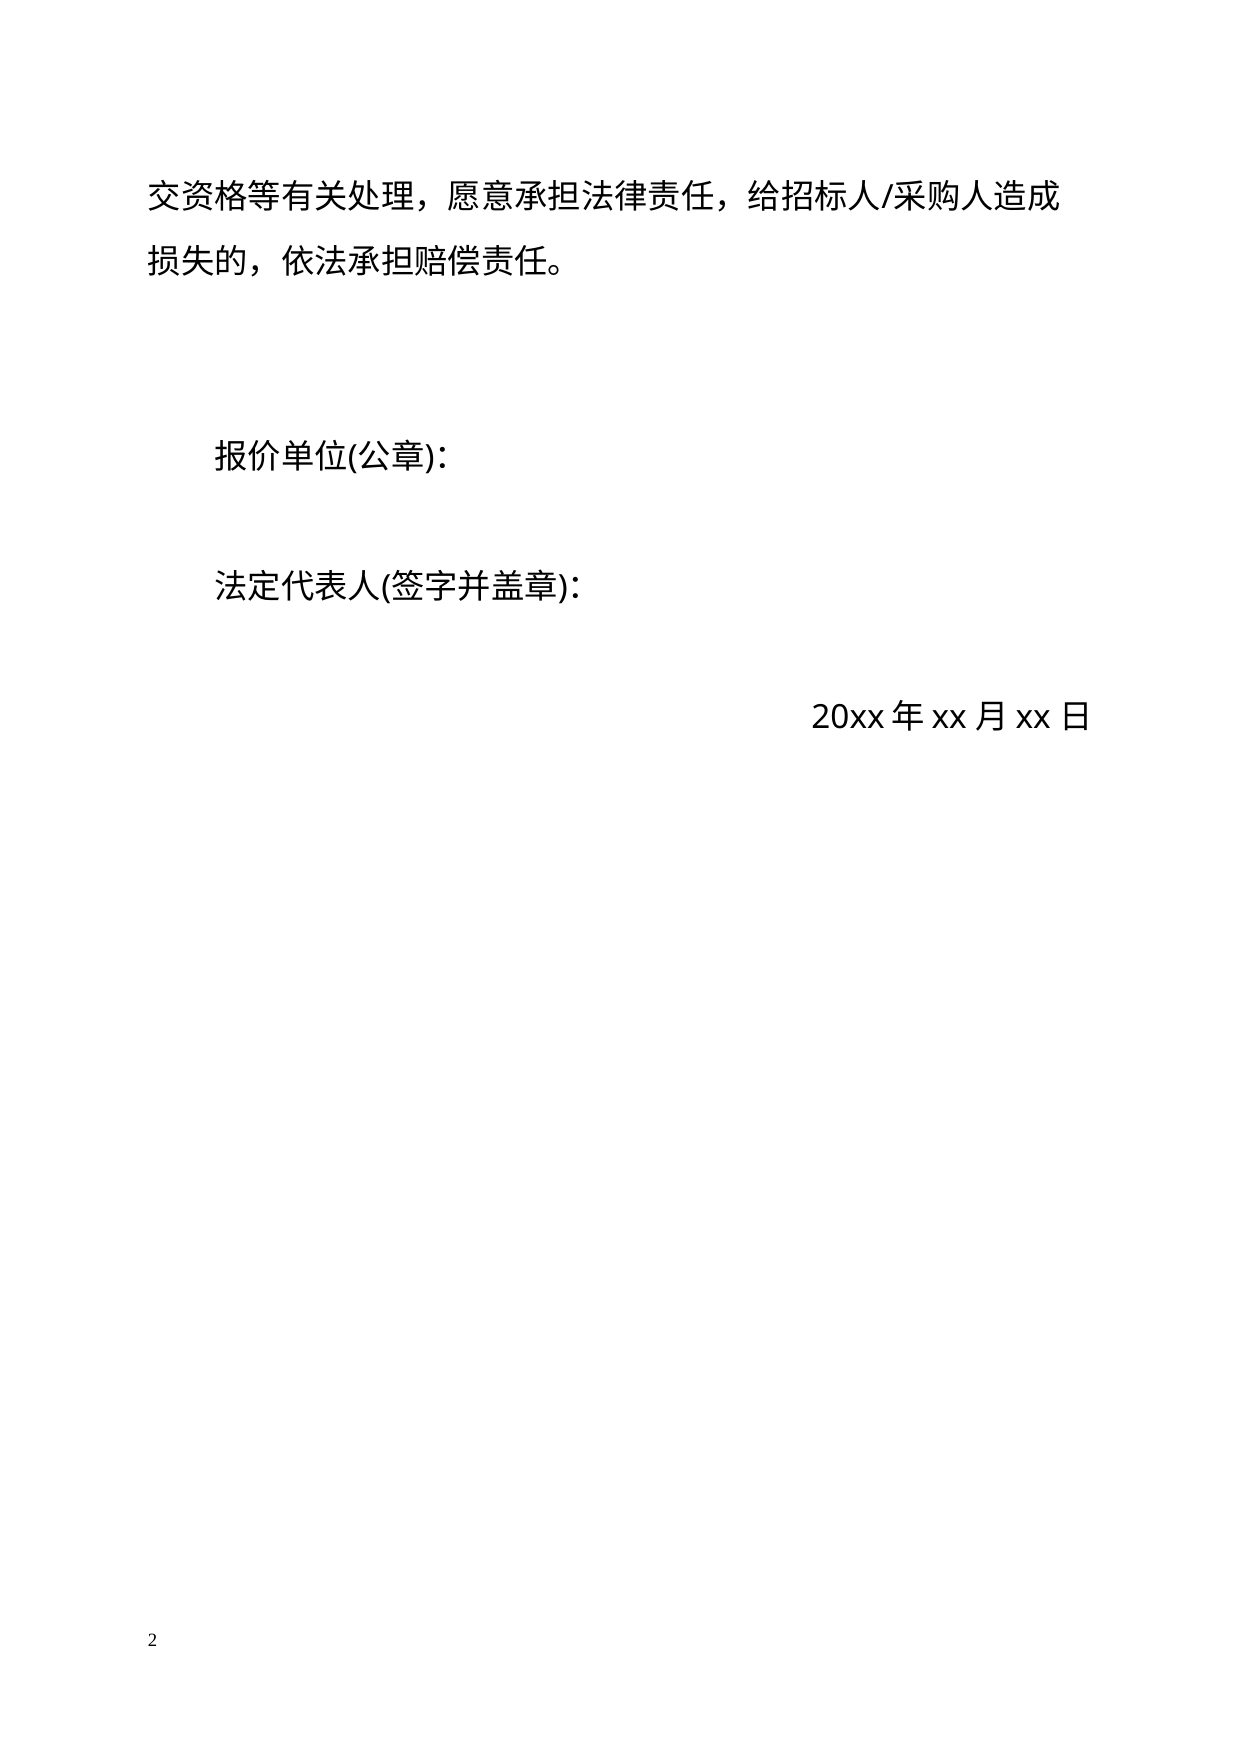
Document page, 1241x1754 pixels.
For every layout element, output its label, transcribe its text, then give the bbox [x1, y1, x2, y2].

text 20xx年xx 月xx 日 [148, 682, 1092, 747]
text 法定代表人(签字并盖章)： [148, 552, 1092, 617]
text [148, 162, 1092, 292]
text 报价单位(公章)： [148, 422, 1092, 487]
